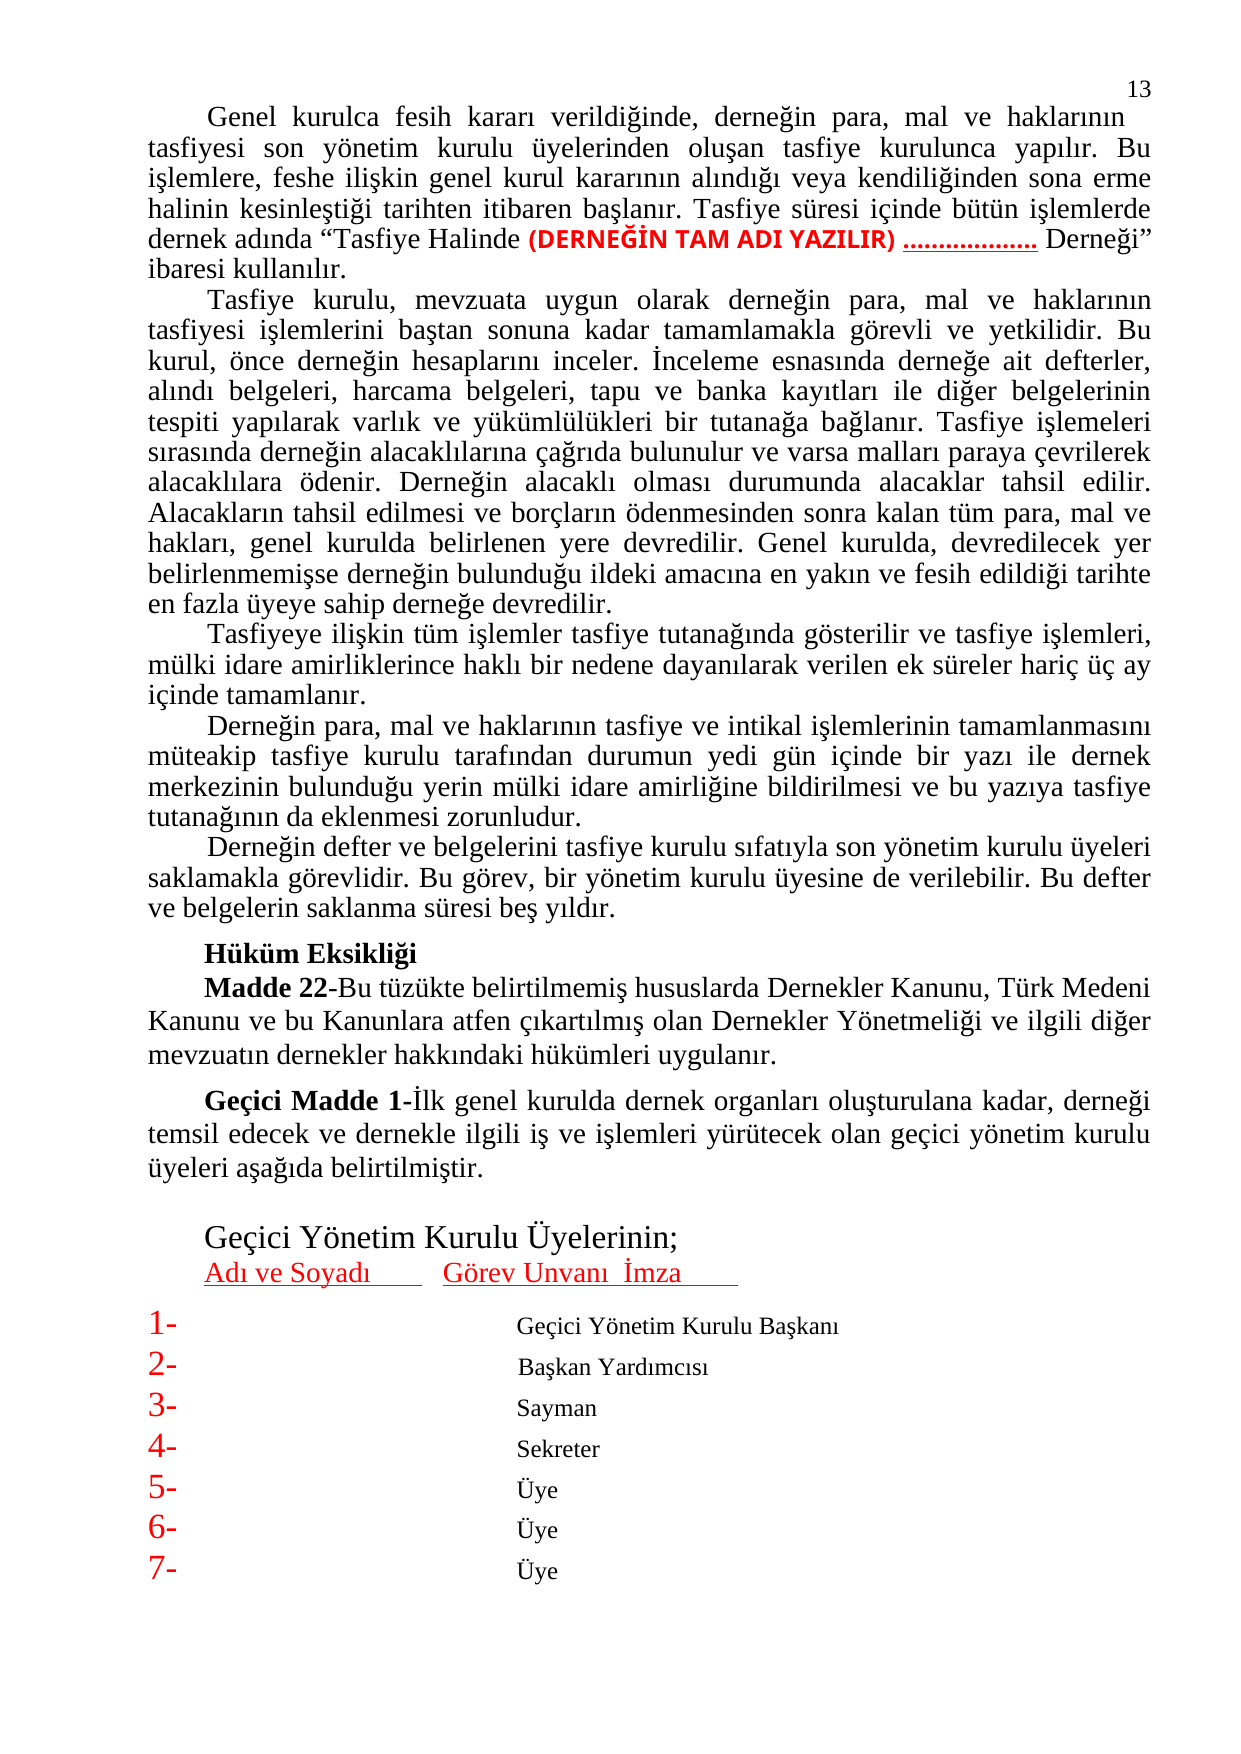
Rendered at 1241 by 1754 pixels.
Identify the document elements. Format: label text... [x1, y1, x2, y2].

text Adı ve Soyadı Görev Unvanı İmza [204, 1256, 1152, 1289]
text Geçici Madde 1-İlk genel kurulda dernek organları oluşturulana kadar, derneği temsil edecek ve dernekle ilgili iş ve işlemleri yürütecek olan geçici yönetim kurulu üyeleri aşağıda belirtilmiştir. [148, 1083, 1152, 1184]
list Sayman [148, 1383, 1152, 1424]
list Sekreter [148, 1424, 1152, 1465]
text Hüküm Eksikliği [148, 936, 1152, 970]
text Derneğin para, mal ve haklarının tasfiye ve intikal işlemlerinin tamamlanmasını müteakip tasfiye kurulu tarafından durumun yedi gün içinde bir yazı ile dernek merkezinin bulunduğu yerin mülki idare amirliğine bildirilmesi ve bu yazıya tasfiye tutanağının da eklenmesi zorunludur. [148, 711, 1152, 833]
list Başkan Yardımcısı [148, 1342, 1152, 1383]
list Üye [148, 1506, 1152, 1547]
text Genel kurulca fesih kararı verildiğinde, derneğin para, mal ve haklarının tasfiyesi son yönetim kurulu üyelerinden oluşan tasfiye kurulunca yapılır. Bu işlemlere, feshe ilişkin genel kurul kararının alındığı veya kendiliğinden sona erme halinin kesinleştiği tarihten itibaren başlanır. Tasfiye süresi içinde bütün işlemlerde dernek adında “Tasfiye Halinde (DERNEĞİN TAM ADI YAZILIR) ................... Derneği” ibaresi kullanılır. [148, 103, 1152, 285]
list Üye [148, 1547, 1152, 1587]
list Geçici Yönetim Kurulu Başkanı [148, 1302, 1152, 1342]
list Üye [148, 1465, 1152, 1506]
text Madde 22-Bu tüzükte belirtilmemiş hususlarda Dernekler Kanunu, Türk Medeni Kanunu ve bu Kanunlara atfen çıkartılmış olan Dernekler Yönetmeliği ve ilgili diğer mevzuatın dernekler hakkındaki hükümleri uygulanır. [148, 970, 1152, 1071]
text Geçici Yönetim Kurulu Üyelerinin; [148, 1217, 1152, 1256]
text Tasfiyeye ilişkin tüm işlemler tasfiye tutanağında gösterilir ve tasfiye işlemleri, mülki idare amirliklerince haklı bir nedene dayanılarak verilen ek süreler hariç üç ay içinde tamamlanır. [148, 620, 1152, 711]
text Tasfiye kurulu, mevzuata uygun olarak derneğin para, mal ve haklarının tasfiyesi işlemlerini baştan sonuna kadar tamamlamakla görevli ve yetkilidir. Bu kurul, önce derneğin hesaplarını inceler. İnceleme esnasında derneğe ait defterler, alındı belgeleri, harcama belgeleri, tapu ve banka kayıtları ile diğer belgelerinin tespiti yapılarak varlık ve yükümlülükleri bir tutanağa bağlanır. Tasfiye işlemeleri sırasında derneğin alacaklılarına çağrıda bulunulur ve varsa malları paraya çevrilerek alacaklılara ödenir. Derneğin alacaklı olması durumunda alacaklar tahsil edilir. Alacakların tahsil edilmesi ve borçların ödenmesinden sonra kalan tüm para, mal ve hakları, genel kurulda belirlenen yere devredilir. Genel kurulda, devredilecek yer belirlenmemişse derneğin bulunduğu ildeki amacına en yakın ve fesih edildiği tarihte en fazla üyeye sahip derneğe devredilir. [148, 285, 1152, 620]
text Derneğin defter ve belgelerini tasfiye kurulu sıfatıyla son yönetim kurulu üyeleri saklamakla görevlidir. Bu görev, bir yönetim kurulu üyesine de verilebilir. Bu defter ve belgelerin saklanma süresi beş yıldır. [148, 833, 1152, 924]
